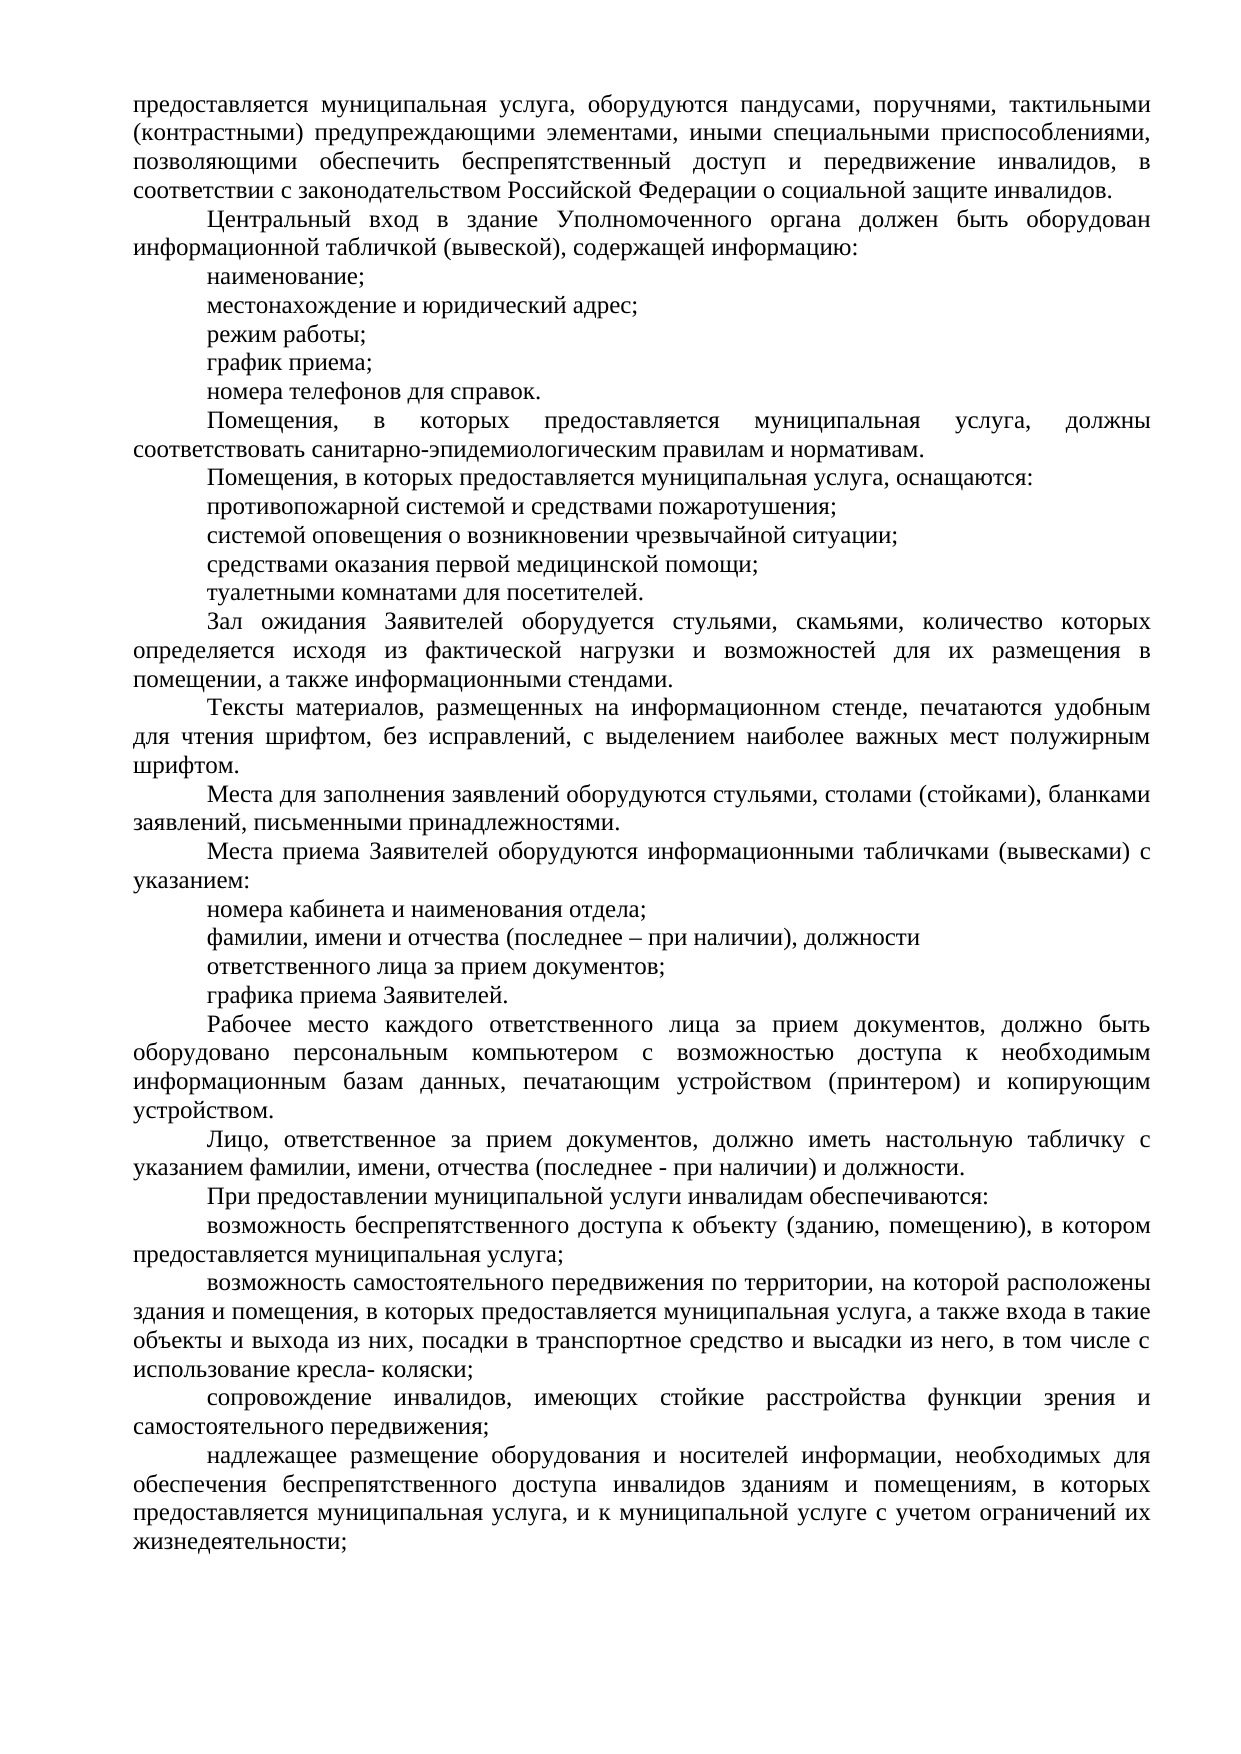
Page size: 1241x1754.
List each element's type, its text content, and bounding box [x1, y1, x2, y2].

text местонахождение и юридический адрес; [133, 290, 1152, 319]
text номера кабинета и наименования отдела; [133, 894, 1152, 922]
text Рабочее место каждого ответственного лица за прием документов, должно быть оборудовано персональным компьютером с возможностью доступа к необходимым информационным базам данных, печатающим устройством (принтером) и копирующим устройством. [133, 1009, 1152, 1124]
text возможность беспрепятственного доступа к объекту (зданию, помещению), в котором предоставляется муниципальная услуга; [133, 1210, 1152, 1267]
text Центральный вход в здание Уполномоченного органа должен быть оборудован информационной табличкой (вывеской), содержащей информацию: [133, 204, 1152, 261]
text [133, 89, 1152, 204]
text средствами оказания первой медицинской помощи; [133, 549, 1152, 577]
text Места приема Заявителей оборудуются информационными табличками (вывесками) с указанием: [133, 836, 1152, 894]
text номера телефонов для справок. [133, 376, 1152, 405]
text возможность самостоятельного передвижения по территории, на которой расположены здания и помещения, в которых предоставляется муниципальная услуга, а также входа в такие объекты и выхода из них, посадки в транспортное средство и высадки из него, в том числе с использование кресла- коляски; [133, 1267, 1152, 1382]
text Зал ожидания Заявителей оборудуется стульями, скамьями, количество которых определяется исходя из фактической нагрузки и возможностей для их размещения в помещении, а также информационными стендами. [133, 606, 1152, 692]
text При предоставлении муниципальной услуги инвалидам обеспечиваются: [133, 1181, 1152, 1210]
text графика приема Заявителей. [133, 980, 1152, 1009]
text системой оповещения о возникновении чрезвычайной ситуации; [133, 520, 1152, 549]
text Помещения, в которых предоставляется муниципальная услуга, оснащаются: [133, 462, 1152, 491]
text ответственного лица за прием документов; [133, 951, 1152, 980]
text фамилии, имени и отчества (последнее – при наличии), должности [133, 922, 1152, 951]
text режим работы; [133, 319, 1152, 347]
text противопожарной системой и средствами пожаротушения; [133, 491, 1152, 520]
text сопровождение инвалидов, имеющих стойкие расстройства функции зрения и самостоятельного передвижения; [133, 1382, 1152, 1440]
text Лицо, ответственное за прием документов, должно иметь настольную табличку с указанием фамилии, имени, отчества (последнее - при наличии) и должности. [133, 1124, 1152, 1181]
text наименование; [133, 261, 1152, 290]
text Тексты материалов, размещенных на информационном стенде, печатаются удобным для чтения шрифтом, без исправлений, с выделением наиболее важных мест полужирным шрифтом. [133, 692, 1152, 779]
text надлежащее размещение оборудования и носителей информации, необходимых для обеспечения беспрепятственного доступа инвалидов зданиям и помещениям, в которых предоставляется муниципальная услуга, и к муниципальной услуге с учетом ограничений их жизнедеятельности; [133, 1440, 1152, 1555]
text график приема; [133, 347, 1152, 376]
text Места для заполнения заявлений оборудуются стульями, столами (стойками), бланками заявлений, письменными принадлежностями. [133, 779, 1152, 836]
text Помещения, в которых предоставляется муниципальная услуга, должны соответствовать санитарно-эпидемиологическим правилам и нормативам. [133, 405, 1152, 462]
text туалетными комнатами для посетителей. [133, 577, 1152, 606]
